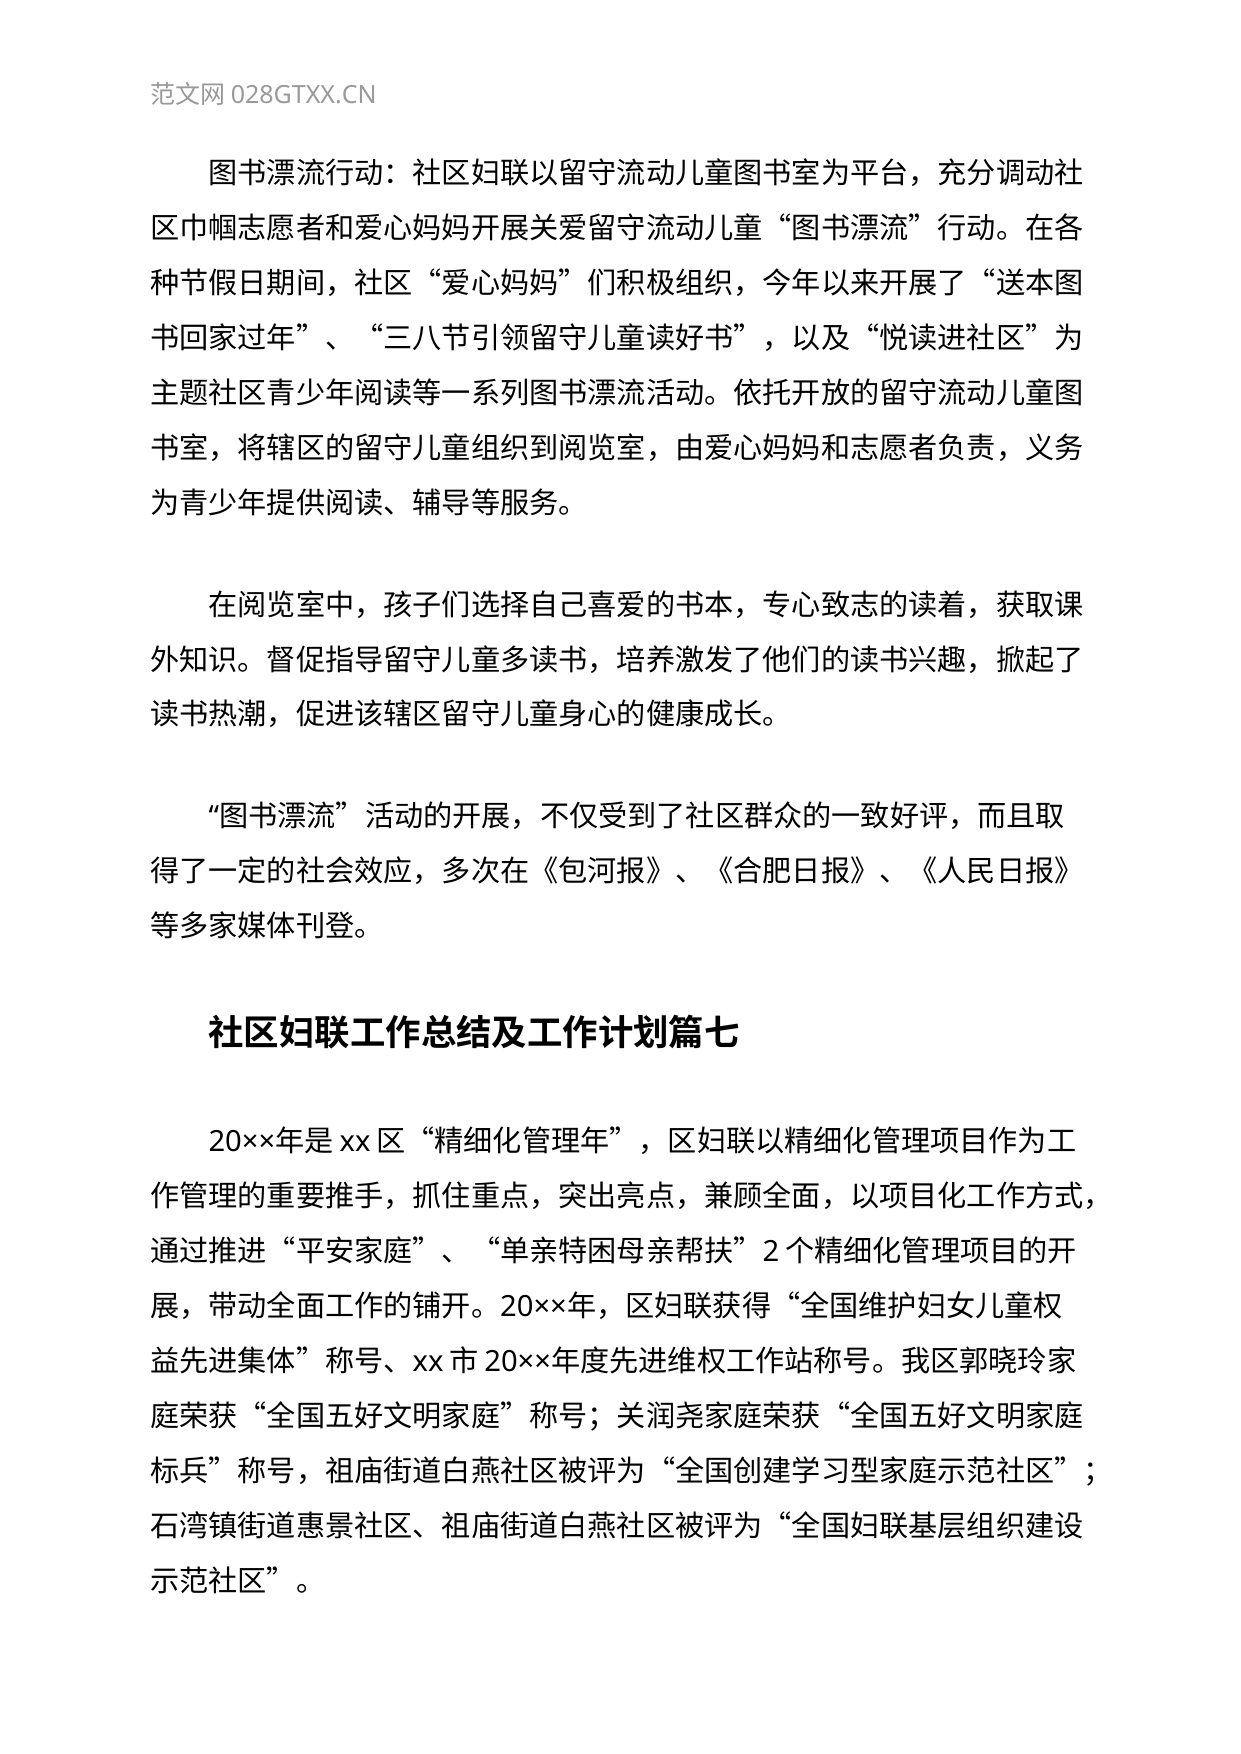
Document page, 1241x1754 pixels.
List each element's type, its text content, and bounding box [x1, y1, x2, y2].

text 在阅览室中，孩子们选择自己喜爱的书本，专心致志的读着，获取课外知识。督促指导留守儿童多读书，培养激发了他们的读书兴趣，掀起了读书热潮，促进该辖区留守儿童身心的健康成长。 [150, 581, 1090, 733]
text 20××年是xx区“精细化管理年”，区妇联以精细化管理项目作为工作管理的重要推手，抓住重点，突出亮点，兼顾全面，以项目化工作方式，通过推进“平安家庭”、“单亲特困母亲帮扶”2个精细化管理项目的开展，带动全面工作的铺开。20××年，区妇联获得“全国维护妇女儿童权益先进集体”称号、xx市20××年度先进维权工作站称号。我区郭晓玲家庭荣获“全国五好文明家庭”称号；关润尧家庭荣获“全国五好文明家庭标兵”称号，祖庙街道白燕社区被评为“全国创建学习型家庭示范社区”；石湾镇街道惠景社区、祖庙街道白燕社区被评为“全国妇联基层组织建设示范社区”。 [150, 1118, 1090, 1600]
text 社区妇联工作总结及工作计划篇七 [150, 1004, 1090, 1056]
text “图书漂流”活动的开展，不仅受到了社区群众的一致好评，而且取得了一定的社会效应，多次在《包河报》、《合肥日报》、《人民日报》等多家媒体刊登。 [150, 793, 1090, 945]
text 图书漂流行动：社区妇联以留守流动儿童图书室为平台，充分调动社区巾帼志愿者和爱心妈妈开展关爱留守流动儿童“图书漂流”行动。在各种节假日期间，社区“爱心妈妈”们积极组织，今年以来开展了“送本图书回家过年”、“三八节引领留守儿童读好书”，以及“悦读进社区”为主题社区青少年阅读等一系列图书漂流活动。依托开放的留守流动儿童图书室，将辖区的留守儿童组织到阅览室，由爱心妈妈和志愿者负责，义务为青少年提供阅读、辅导等服务。 [150, 150, 1090, 522]
